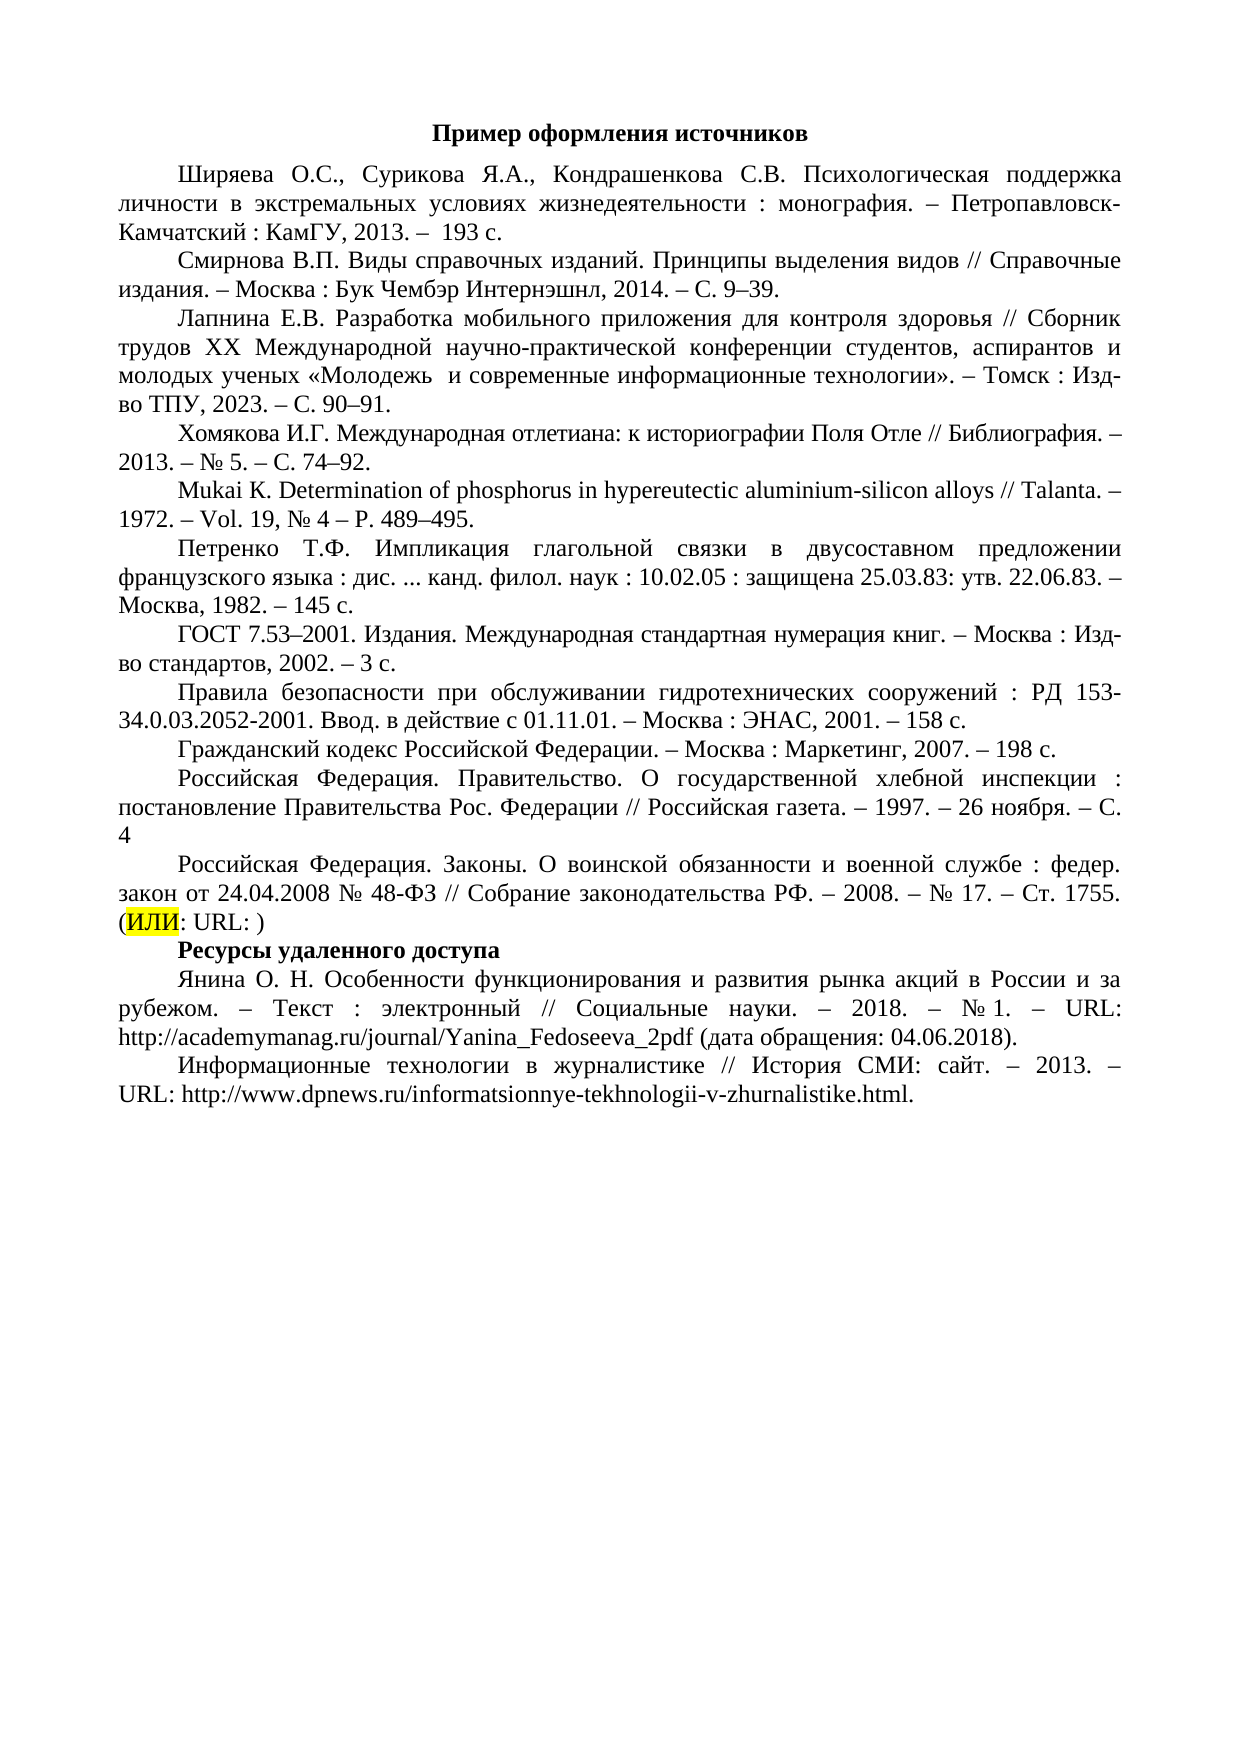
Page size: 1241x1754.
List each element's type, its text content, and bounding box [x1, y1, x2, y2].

text Янина О. Н. Особенности функционирования и развития рынка акций в России и за рубежом. – Текст : электронный // Социальные науки. – 2018. – № 1. – URL: http://academymanag.ru/journal/Yanina_Fedoseeva_2pdf (дата обращения: 04.06.2018). [118, 964, 1122, 1051]
text Ресурсы удаленного доступа [118, 936, 1122, 964]
text Смирнова В.П. Виды справочных изданий. Принципы выделения видов // Справочные издания. – Москва : Бук Чембэр Интернэшнл, 2014. – С. 9–39. [118, 246, 1122, 303]
text Российская Федерация. Законы. О воинской обязанности и военной службе : федер. закон от 24.04.2008 № 48-ФЗ // Собрание законодательства РФ. – 2008. – № 17. – Ст. 1755. (ИЛИ: URL: ) [118, 849, 1122, 936]
text Ширяева О.С., Сурикова Я.А., Кондрашенкова С.В. Психологическая поддержка личности в экстремальных условиях жизнедеятельности : монография. – Петропавловск-Камчатский : КамГУ, 2013. – 193 с. [118, 159, 1122, 246]
text ГОСТ 7.53–2001. Издания. Международная стандартная нумерация книг. – Москва : Изд-во стандартов, 2002. – 3 с. [118, 619, 1122, 677]
text Mukai К. Determination of phosphorus in hypereutectic aluminium-silicon alloys // Talanta. –1972. – Vol. 19, № 4 – P. 489–495. [118, 476, 1122, 533]
text Гражданский кодекс Российской Федерации. – Москва : Маркетинг, 2007. – 198 с. [118, 734, 1122, 763]
text Информационные технологии в журналистике // История СМИ: сайт. – 2013. – URL: http://www.dpnews.ru/informatsionnye-tekhnologii-v-zhurnalistike.html. [118, 1051, 1122, 1108]
text Петренко Т.Ф. Импликация глагольной связки в двусоставном предложении французского языка : дис. ... канд. филол. наук : 10.02.05 : защищена 25.03.83: утв. 22.06.83. – Москва, 1982. – 145 с. [118, 533, 1122, 619]
text Правила безопасности при обслуживании гидротехнических сооружений : РД 153-34.0.03.2052-2001. Ввод. в действие с 01.11.01. – Москва : ЭНАС, 2001. – 158 с. [118, 677, 1122, 734]
text Российская Федерация. Правительство. О государственной хлебной инспекции : постановление Правительства Рос. Федерации // Российская газета. – 1997. – 26 ноября. – С. 4 [118, 763, 1122, 849]
text Лапнина Е.В. Разработка мобильного приложения для контроля здоровья // Сборник трудов ХХ Международной научно-практической конференции студентов, аспирантов и молодых ученых «Молодежь и современные информационные технологии». – Томск : Изд-во ТПУ, 2023. – С. 90–91. [118, 303, 1122, 418]
text Хомякова И.Г. Международная отлетиана: к историографии Поля Отле // Библиография. – 2013. – № 5. – С. 74–92. [118, 418, 1122, 476]
text Пример оформления источников [118, 118, 1122, 147]
